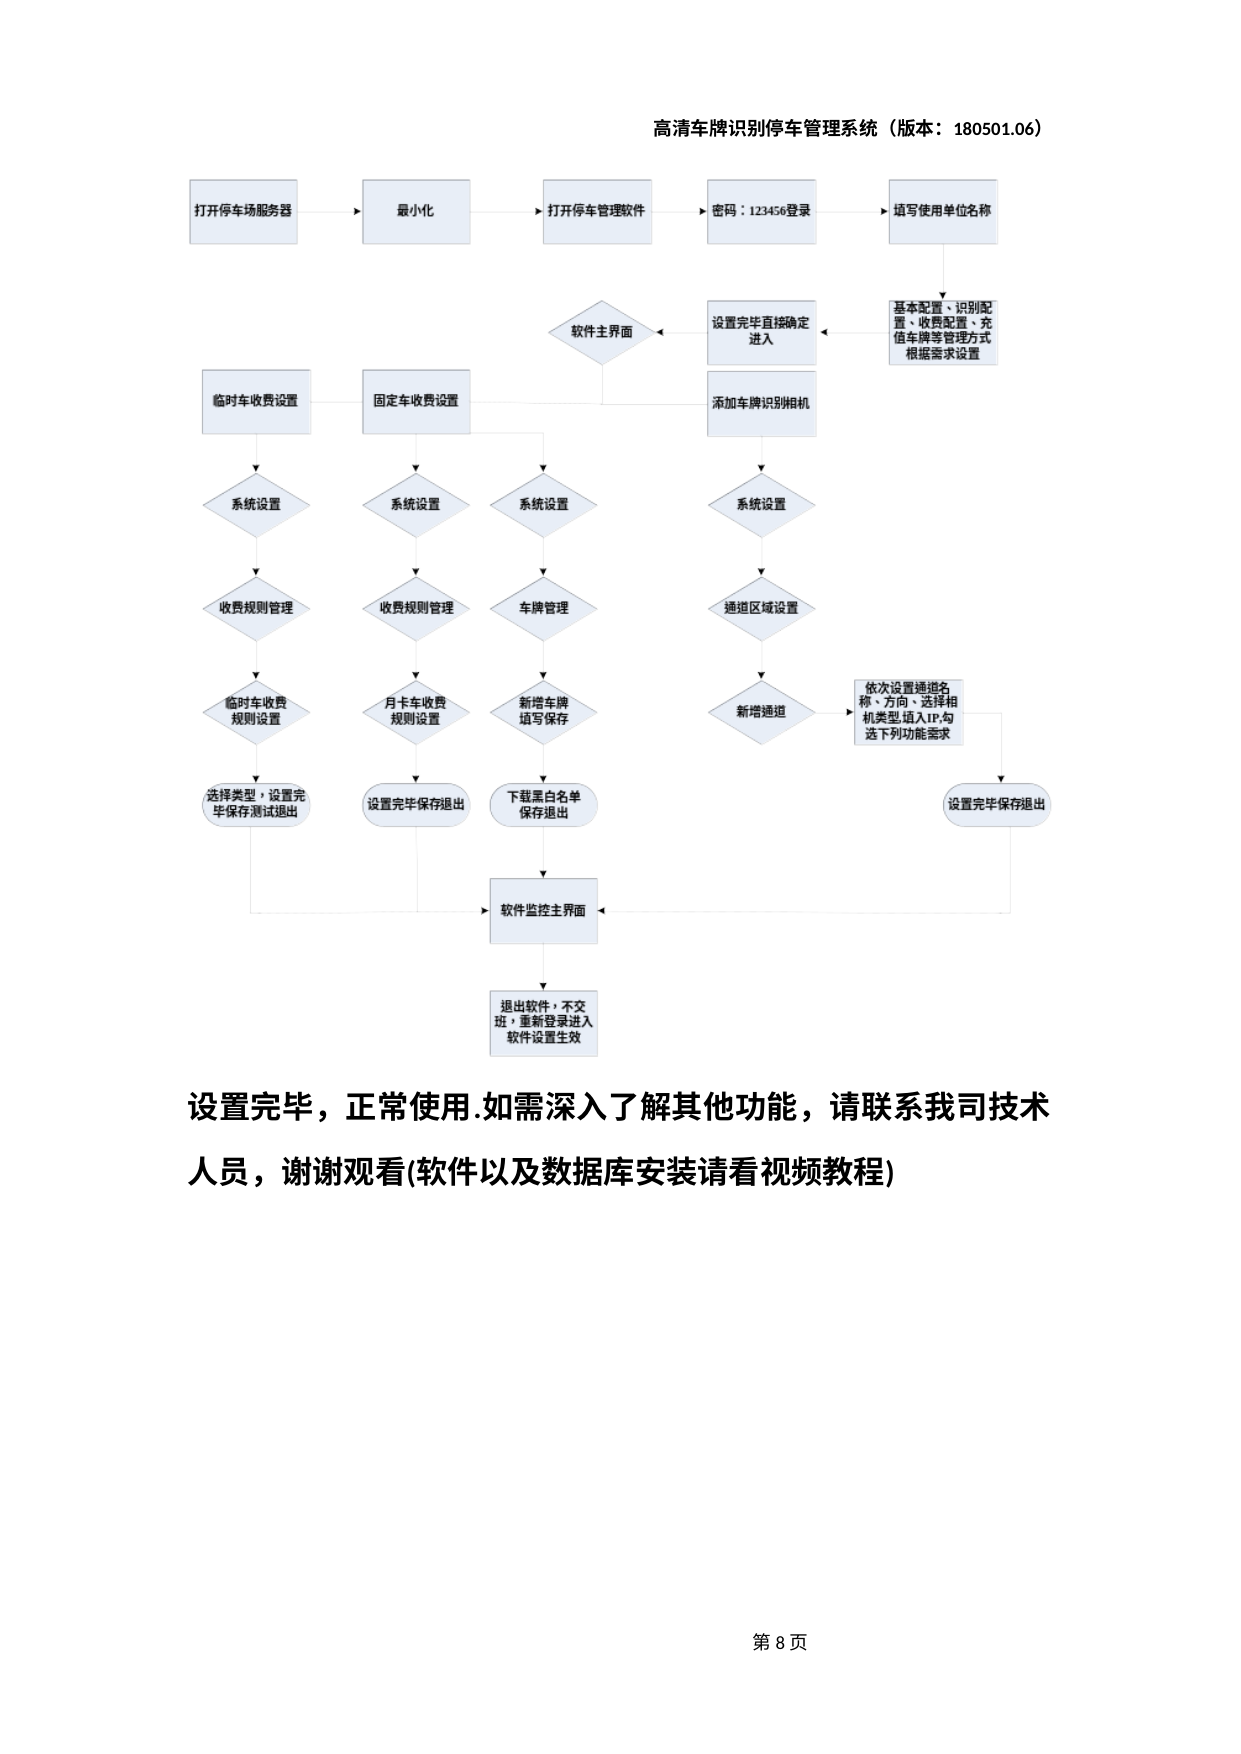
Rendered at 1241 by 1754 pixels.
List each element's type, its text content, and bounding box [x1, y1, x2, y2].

text 设置完毕，正常使用.如需深入了解其他功能，请联系我司技术人员，谢谢观看(软件以及数据库安装请看视频教程) [187, 1072, 1053, 1202]
